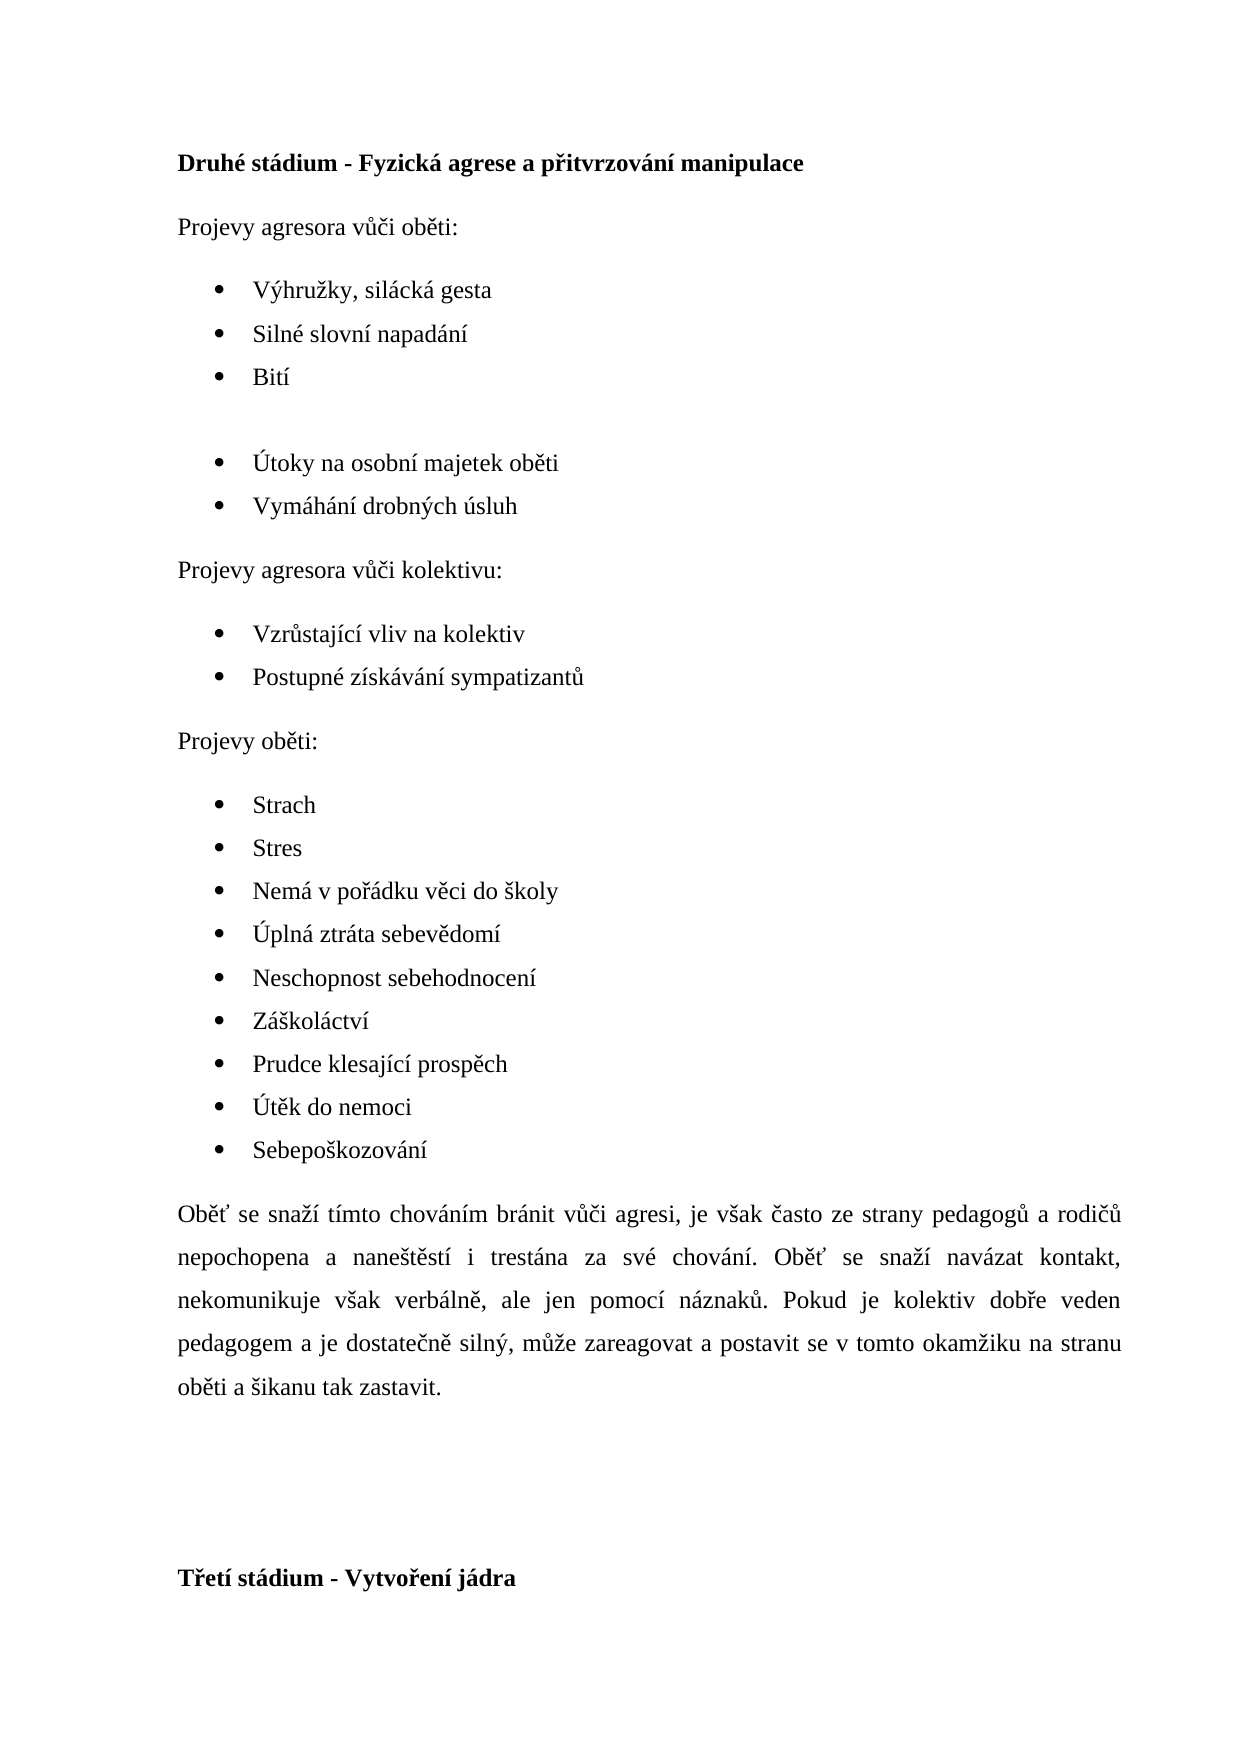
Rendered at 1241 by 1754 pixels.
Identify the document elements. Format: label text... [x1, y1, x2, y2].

list Stres [215, 833, 1122, 862]
text Projevy agresora vůči oběti: [177, 212, 1122, 240]
list Postupné získávání sympatizantů [215, 662, 1122, 691]
list Neschopnost sebehodnocení [215, 963, 1122, 991]
list Bití [215, 362, 1122, 391]
list Útoky na osobní majetek oběti [215, 448, 1122, 477]
list Strach [215, 790, 1122, 819]
text Třetí stádium - Vytvoření jádra [177, 1563, 1122, 1592]
list Silné slovní napadání [215, 319, 1122, 347]
list Nemá v pořádku věci do školy [215, 876, 1122, 905]
list Úplná ztráta sebevědomí [215, 919, 1122, 948]
list Sebepoškozování [215, 1135, 1122, 1164]
text Druhé stádium - Fyzická agrese a přitvrzování manipulace [177, 148, 1122, 176]
list Prudce klesající prospěch [215, 1049, 1122, 1078]
list Záškoláctví [215, 1006, 1122, 1034]
text Projevy oběti: [177, 726, 1122, 755]
list Útěk do nemoci [215, 1092, 1122, 1121]
list Vzrůstající vliv na kolektiv [215, 619, 1122, 648]
list Výhružky, silácká gesta [215, 276, 1122, 304]
text Oběť se snaží tímto chováním bránit vůči agresi, je však často ze strany pedagogů a rodičů nepochopena a naneštěstí i trestána za své chování. Oběť se snaží navázat kontakt, nekomunikuje však verbálně, ale jen pomocí náznaků. Pokud je kolektiv dobře veden pedagogem a je dostatečně silný, může zareagovat a postavit se v tomto okamžiku na stranu oběti a šikanu tak zastavit. [177, 1199, 1122, 1400]
text Projevy agresora vůči kolektivu: [177, 555, 1122, 584]
list Vymáhání drobných úsluh [215, 491, 1122, 520]
